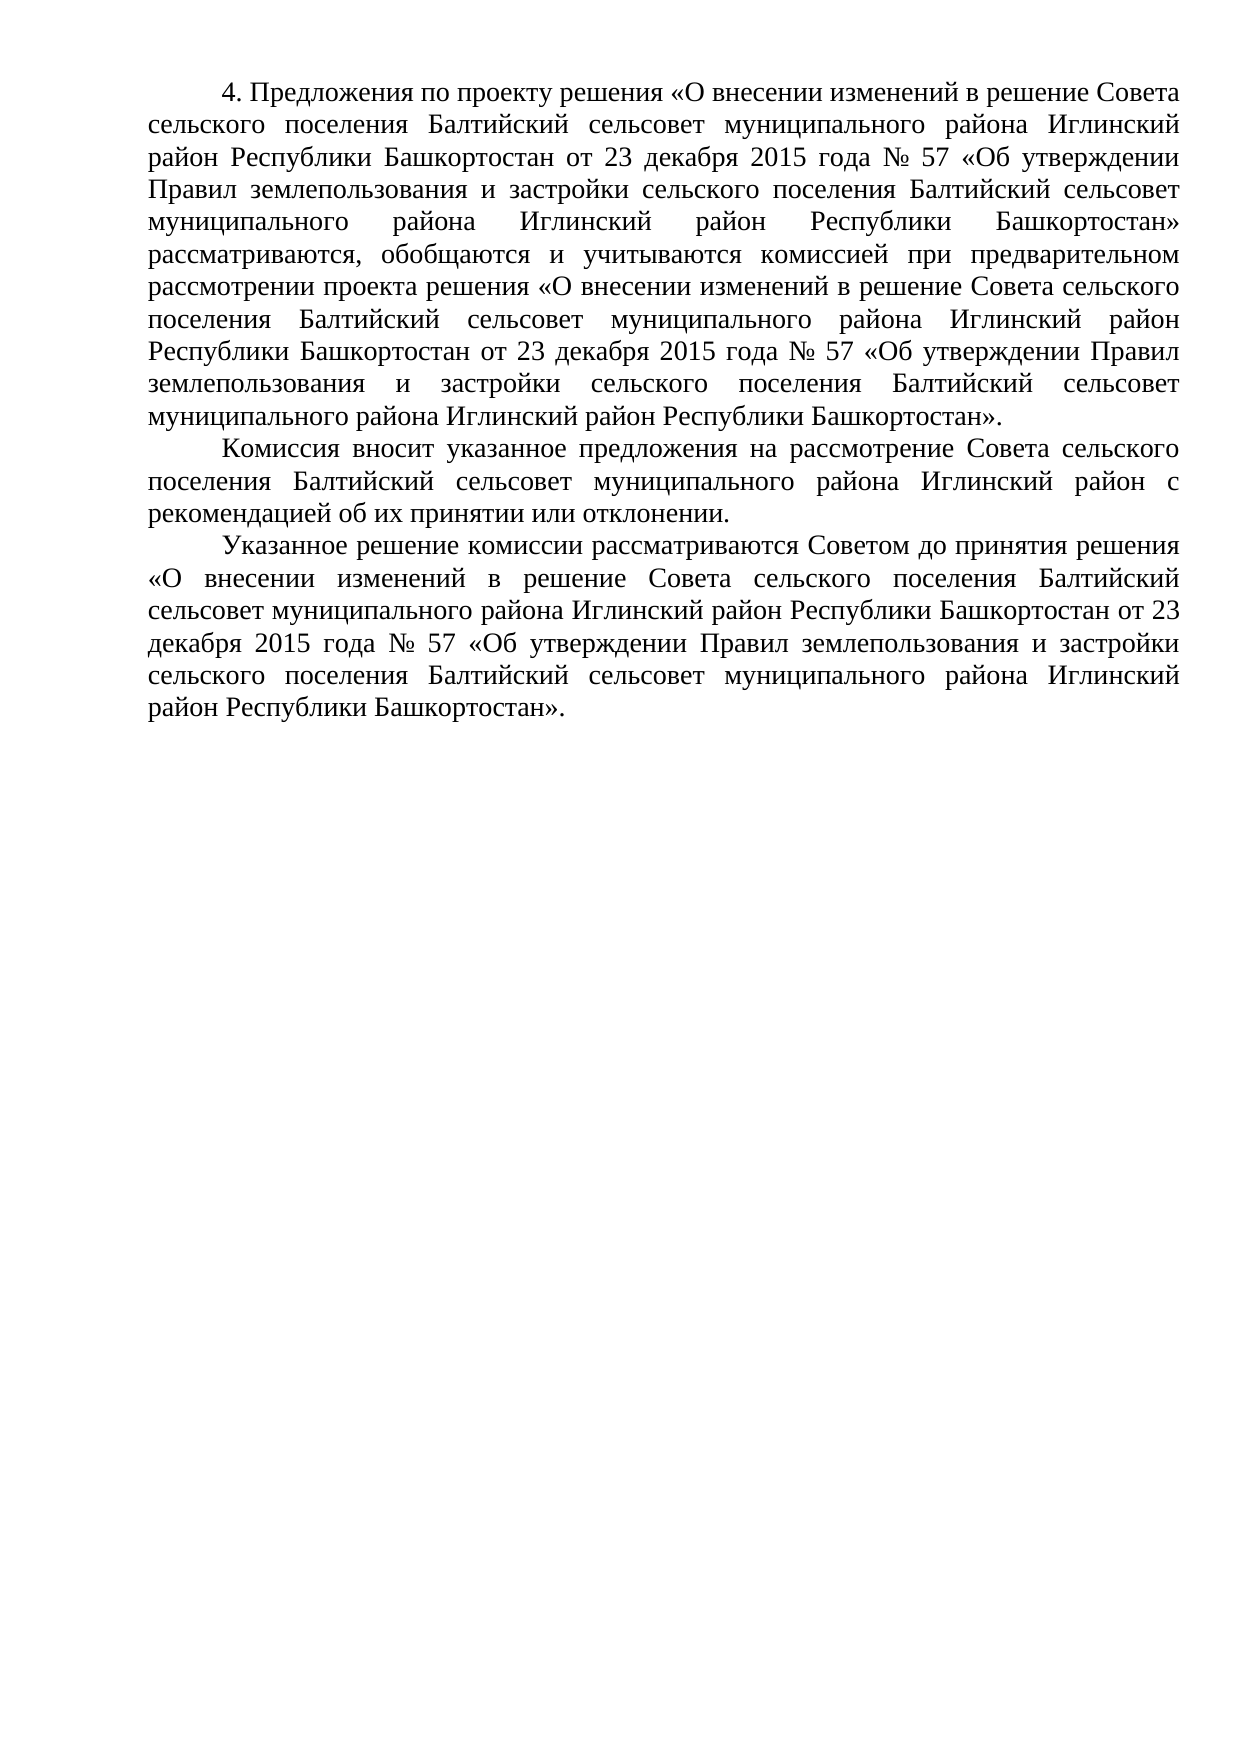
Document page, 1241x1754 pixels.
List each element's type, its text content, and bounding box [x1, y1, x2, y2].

text 4. Предложения по проекту решения «О внесении изменений в решение Совета сельского поселения Балтийский сельсовет муниципального района Иглинский район Республики Башкортостан от 23 декабря 2015 года № 57 «Об утверждении Правил землепользования и застройки сельского поселения Балтийский сельсовет муниципального района Иглинский район Республики Башкортостан» рассматриваются, обобщаются и учитываются комиссией при предварительном рассмотрении проекта решения «О внесении изменений в решение Совета сельского поселения Балтийский сельсовет муниципального района Иглинский район Республики Башкортостан от 23 декабря 2015 года № 57 «Об утверждении Правил землепользования и застройки сельского поселения Балтийский сельсовет муниципального района Иглинский район Республики Башкортостан». [148, 75, 1181, 431]
text Комиссия вносит указанное предложения на рассмотрение Совета сельского поселения Балтийский сельсовет муниципального района Иглинский район с рекомендацией об их принятии или отклонении. [148, 431, 1181, 528]
text Указанное решение комиссии рассматриваются Советом до принятия решения «О внесении изменений в решение Совета сельского поселения Балтийский сельсовет муниципального района Иглинский район Республики Башкортостан от 23 декабря 2015 года № 57 «Об утверждении Правил землепользования и застройки сельского поселения Балтийский сельсовет муниципального района Иглинский район Республики Башкортостан». [148, 528, 1181, 723]
